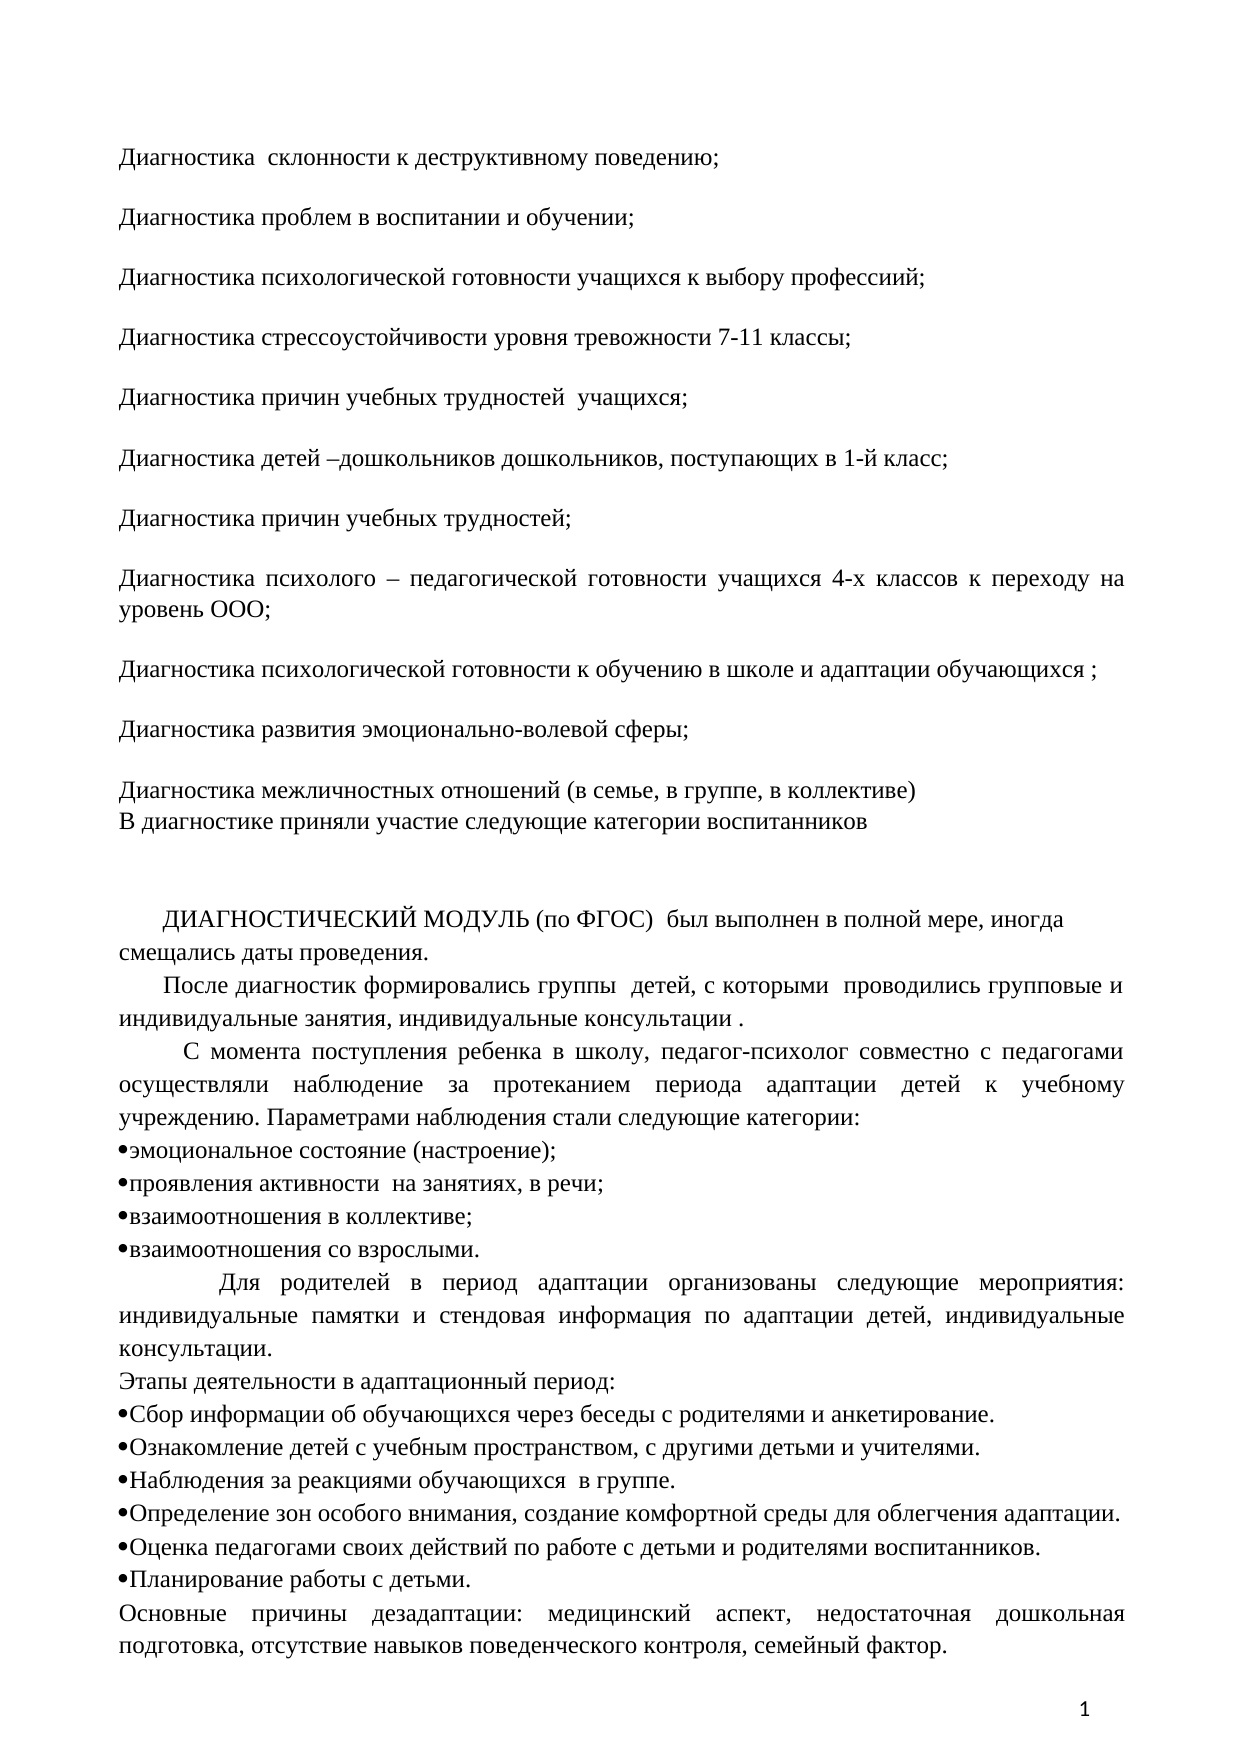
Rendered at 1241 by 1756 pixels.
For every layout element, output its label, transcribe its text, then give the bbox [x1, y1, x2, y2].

text Основные причины дезадаптации: медицинский аспект, недостаточная дошкольная подготовка, отсутствие навыков поведенческого контроля, семейный фактор. [119, 1598, 1126, 1659]
text Диагностика межличностных отношений (в семье, в группе, в коллективе) [119, 775, 1126, 803]
text Оценка педагогами своих действий по работе с детьми и родителями воспитанников. [119, 1532, 1126, 1560]
text Диагностика развития эмоционально-волевой сферы; [119, 714, 1126, 743]
text Диагностика причин учебных трудностей учащихся; [119, 382, 1126, 411]
text проявления активности на занятиях, в речи; [119, 1168, 1126, 1197]
text Диагностика психологической готовности к обучению в школе и адаптации обучающихся ; [119, 654, 1126, 683]
text Диагностика детей –дошкольников дошкольников, поступающих в 1-й класс; [119, 443, 1126, 471]
text Наблюдения за реакциями обучающихся в группе. [119, 1466, 1126, 1494]
text Планирование работы с детьми. [119, 1564, 1126, 1593]
text В диагностике приняли участие следующие категории воспитанников [119, 806, 1126, 834]
text С момента поступления ребенка в школу, педагог-психолог совместно с педагогами осуществляли наблюдение за протеканием периода адаптации детей к учебному учреждению. Параметрами наблюдения стали следующие категории: [119, 1036, 1126, 1131]
text Сбор информации об обучающихся через беседы с родителями и анкетирование. [119, 1399, 1126, 1428]
text Диагностика психологической готовности учащихся к выбору профессиий; [119, 262, 1126, 291]
text взаимоотношения в коллективе; [119, 1201, 1126, 1230]
text После диагностик формировались группы детей, с которыми проводились групповые и индивидуальные занятия, индивидуальные консультации . [119, 970, 1126, 1032]
text Диагностика стрессоустойчивости уровня тревожности 7-11 классы; [119, 322, 1126, 351]
text Диагностика психолого – педагогической готовности учащихся 4-х классов к переходу на уровень ООО; [119, 563, 1126, 623]
text Диагностика склонности к деструктивному поведению; [119, 142, 1126, 170]
text Ознакомление детей с учебным пространством, с другими детьми и учителями. [119, 1432, 1126, 1461]
text Определение зон особого внимания, создание комфортной среды для облегчения адаптации. [119, 1498, 1126, 1527]
text Диагностика причин учебных трудностей; [119, 503, 1126, 532]
text Этапы деятельности в адаптационный период: [119, 1366, 1126, 1395]
text взаимоотношения со взрослыми. [119, 1234, 1126, 1263]
text Для родителей в период адаптации организованы следующие мероприятия: индивидуальные памятки и стендовая информация по адаптации детей, индивидуальные консультации. [119, 1267, 1126, 1362]
text Диагностика проблем в воспитании и обучении; [119, 202, 1126, 231]
text эмоциональное состояние (настроение); [119, 1135, 1126, 1164]
text ДИАГНОСТИЧЕСКИЙ МОДУЛЬ (по ФГОС) был выполнен в полной мере, иногда смещались даты проведения. [119, 904, 1126, 966]
